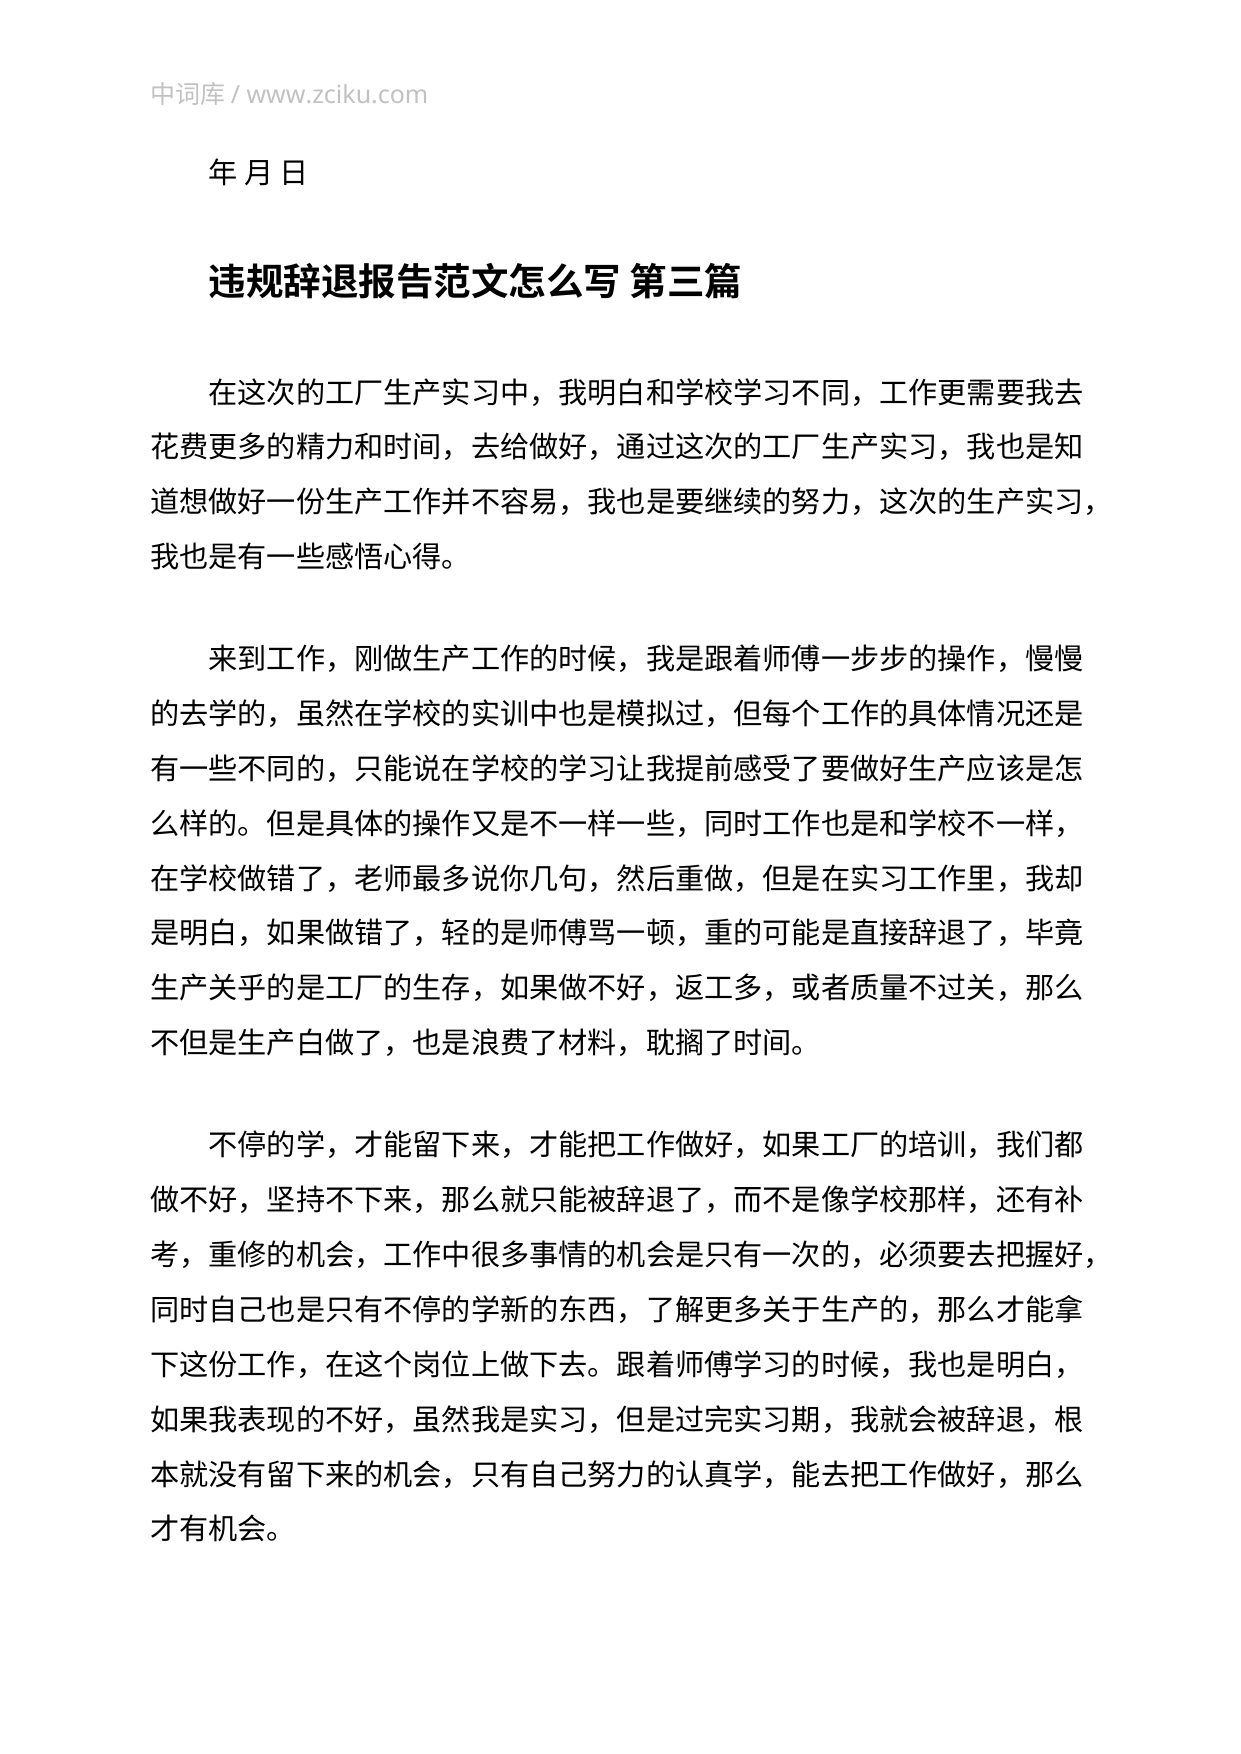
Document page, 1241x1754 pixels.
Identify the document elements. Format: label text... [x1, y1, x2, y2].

text 不停的学，才能留下来，才能把工作做好，如果工厂的培训，我们都做不好，坚持不下来，那么就只能被辞退了，而不是像学校那样，还有补考，重修的机会，工作中很多事情的机会是只有一次的，必须要去把握好，同时自己也是只有不停的学新的东西，了解更多关于生产的，那么才能拿下这份工作，在这个岗位上做下去。跟着师傅学习的时候，我也是明白，如果我表现的不好，虽然我是实习，但是过完实习期，我就会被辞退，根本就没有留下来的机会，只有自己努力的认真学，能去把工作做好，那么才有机会。 [150, 1122, 1090, 1548]
text 年 月 日 [150, 150, 1090, 192]
text 来到工作，刚做生产工作的时候，我是跟着师傅一步步的操作，慢慢的去学的，虽然在学校的实训中也是模拟过，但每个工作的具体情况还是有一些不同的，只能说在学校的学习让我提前感受了要做好生产应该是怎么样的。但是具体的操作又是不一样一些，同时工作也是和学校不一样，在学校做错了，老师最多说你几句，然后重做，但是在实习工作里，我却是明白，如果做错了，轻的是师傅骂一顿，重的可能是直接辞退了，毕竟生产关乎的是工厂的生存，如果做不好，返工多，或者质量不过关，那么不但是生产白做了，也是浪费了材料，耽搁了时间。 [150, 636, 1090, 1062]
text 在这次的工厂生产实习中，我明白和学校学习不同，工作更需要我去花费更多的精力和时间，去给做好，通过这次的工厂生产实习，我也是知道想做好一份生产工作并不容易，我也是要继续的努力，这次的生产实习，我也是有一些感悟心得。 [150, 369, 1090, 576]
text 违规辞退报告范文怎么写 第三篇 [150, 252, 1090, 306]
